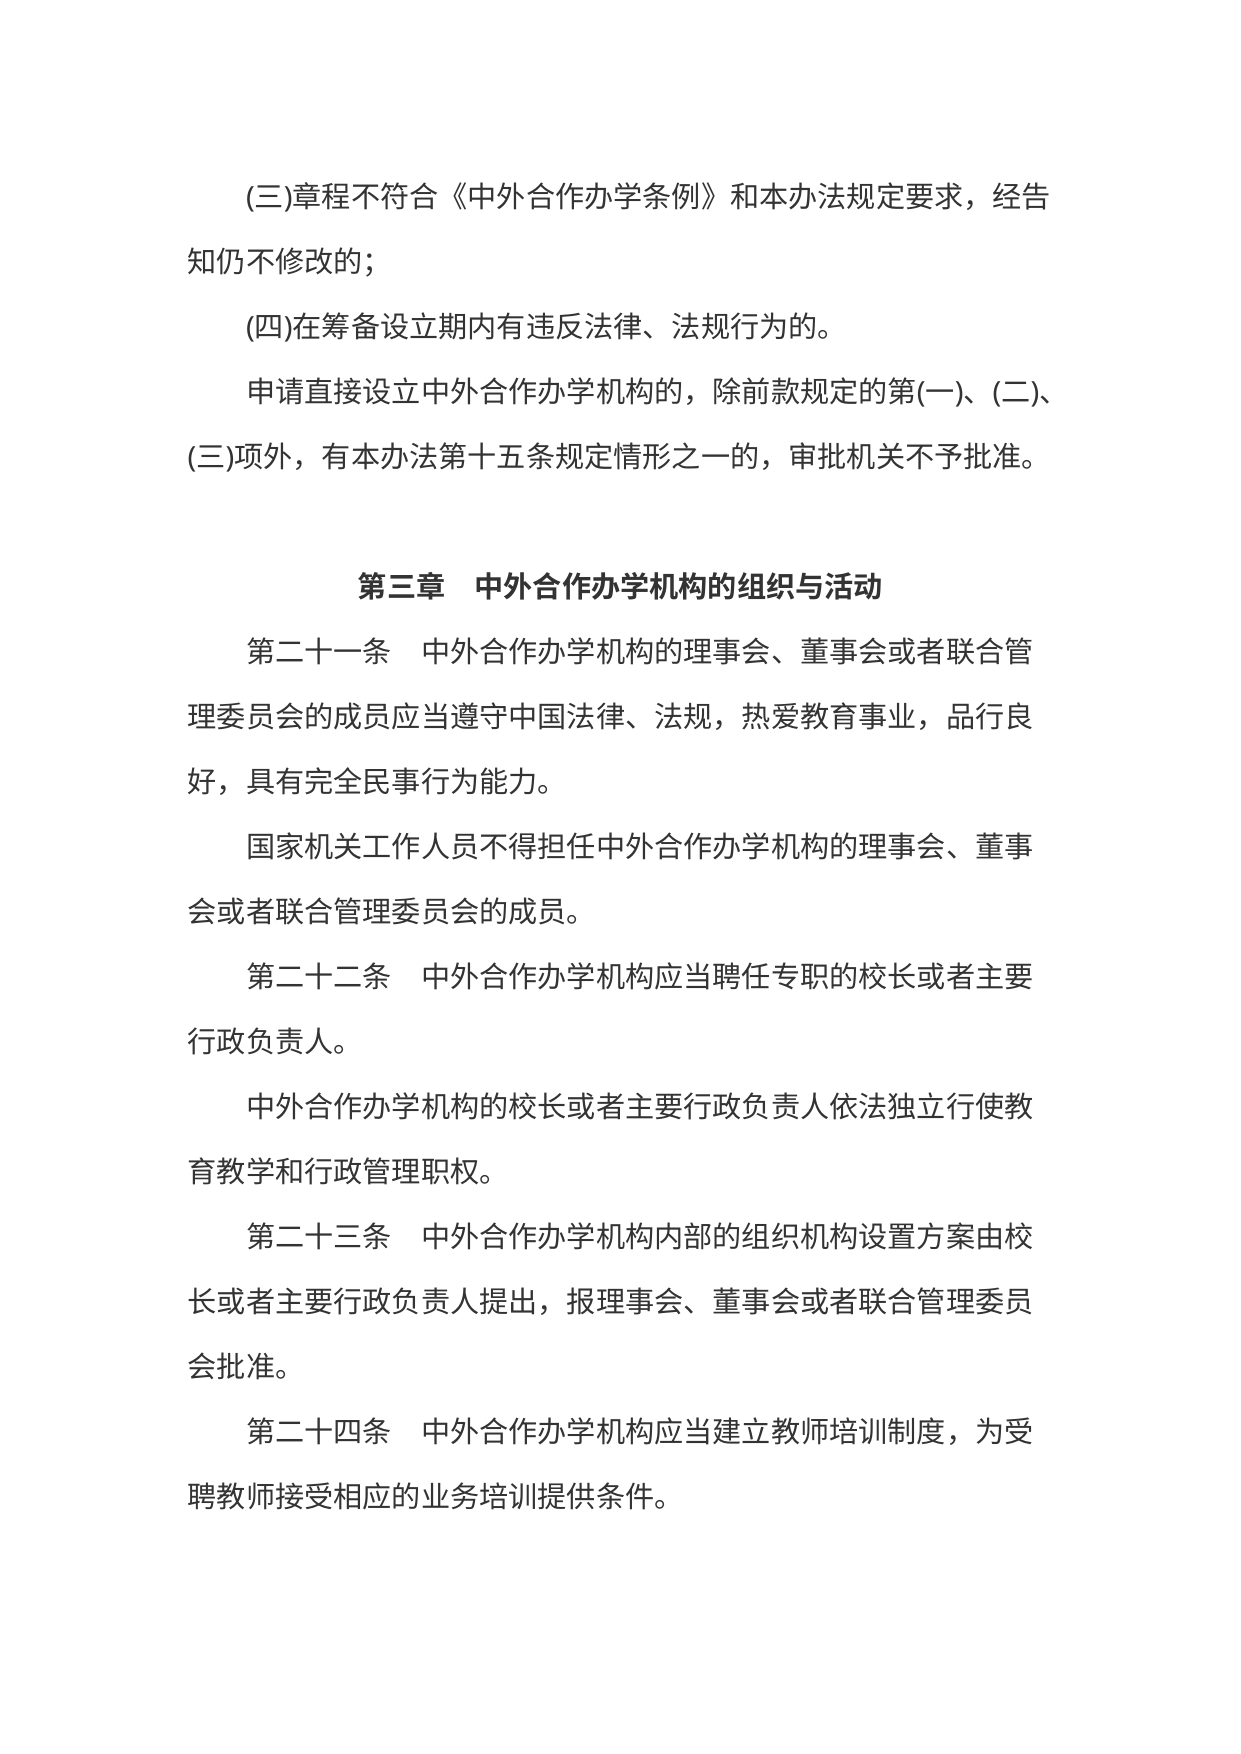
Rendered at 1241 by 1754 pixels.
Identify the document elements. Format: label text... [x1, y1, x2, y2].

text 国家机关工作人员不得担任中外合作办学机构的理事会、董事会或者联合管理委员会的成员。 [187, 812, 1053, 942]
text 第二十三条 中外合作办学机构内部的组织机构设置方案由校长或者主要行政负责人提出，报理事会、董事会或者联合管理委员会批准。 [187, 1202, 1053, 1397]
text 申请直接设立中外合作办学机构的，除前款规定的第(一)、(二)、(三)项外，有本办法第十五条规定情形之一的，审批机关不予批准。 [187, 357, 1053, 487]
text 第二十二条 中外合作办学机构应当聘任专职的校长或者主要行政负责人。 [187, 942, 1053, 1072]
text 中外合作办学机构的校长或者主要行政负责人依法独立行使教育教学和行政管理职权。 [187, 1072, 1053, 1202]
text (三)章程不符合《中外合作办学条例》和本办法规定要求，经告知仍不修改的； [187, 162, 1053, 292]
text (四)在筹备设立期内有违反法律、法规行为的。 [187, 292, 1053, 357]
text 第三章 中外合作办学机构的组织与活动 [187, 552, 1053, 617]
text 第二十一条 中外合作办学机构的理事会、董事会或者联合管理委员会的成员应当遵守中国法律、法规，热爱教育事业，品行良好，具有完全民事行为能力。 [187, 617, 1053, 812]
text 第二十四条 中外合作办学机构应当建立教师培训制度，为受聘教师接受相应的业务培训提供条件。 [187, 1397, 1053, 1527]
